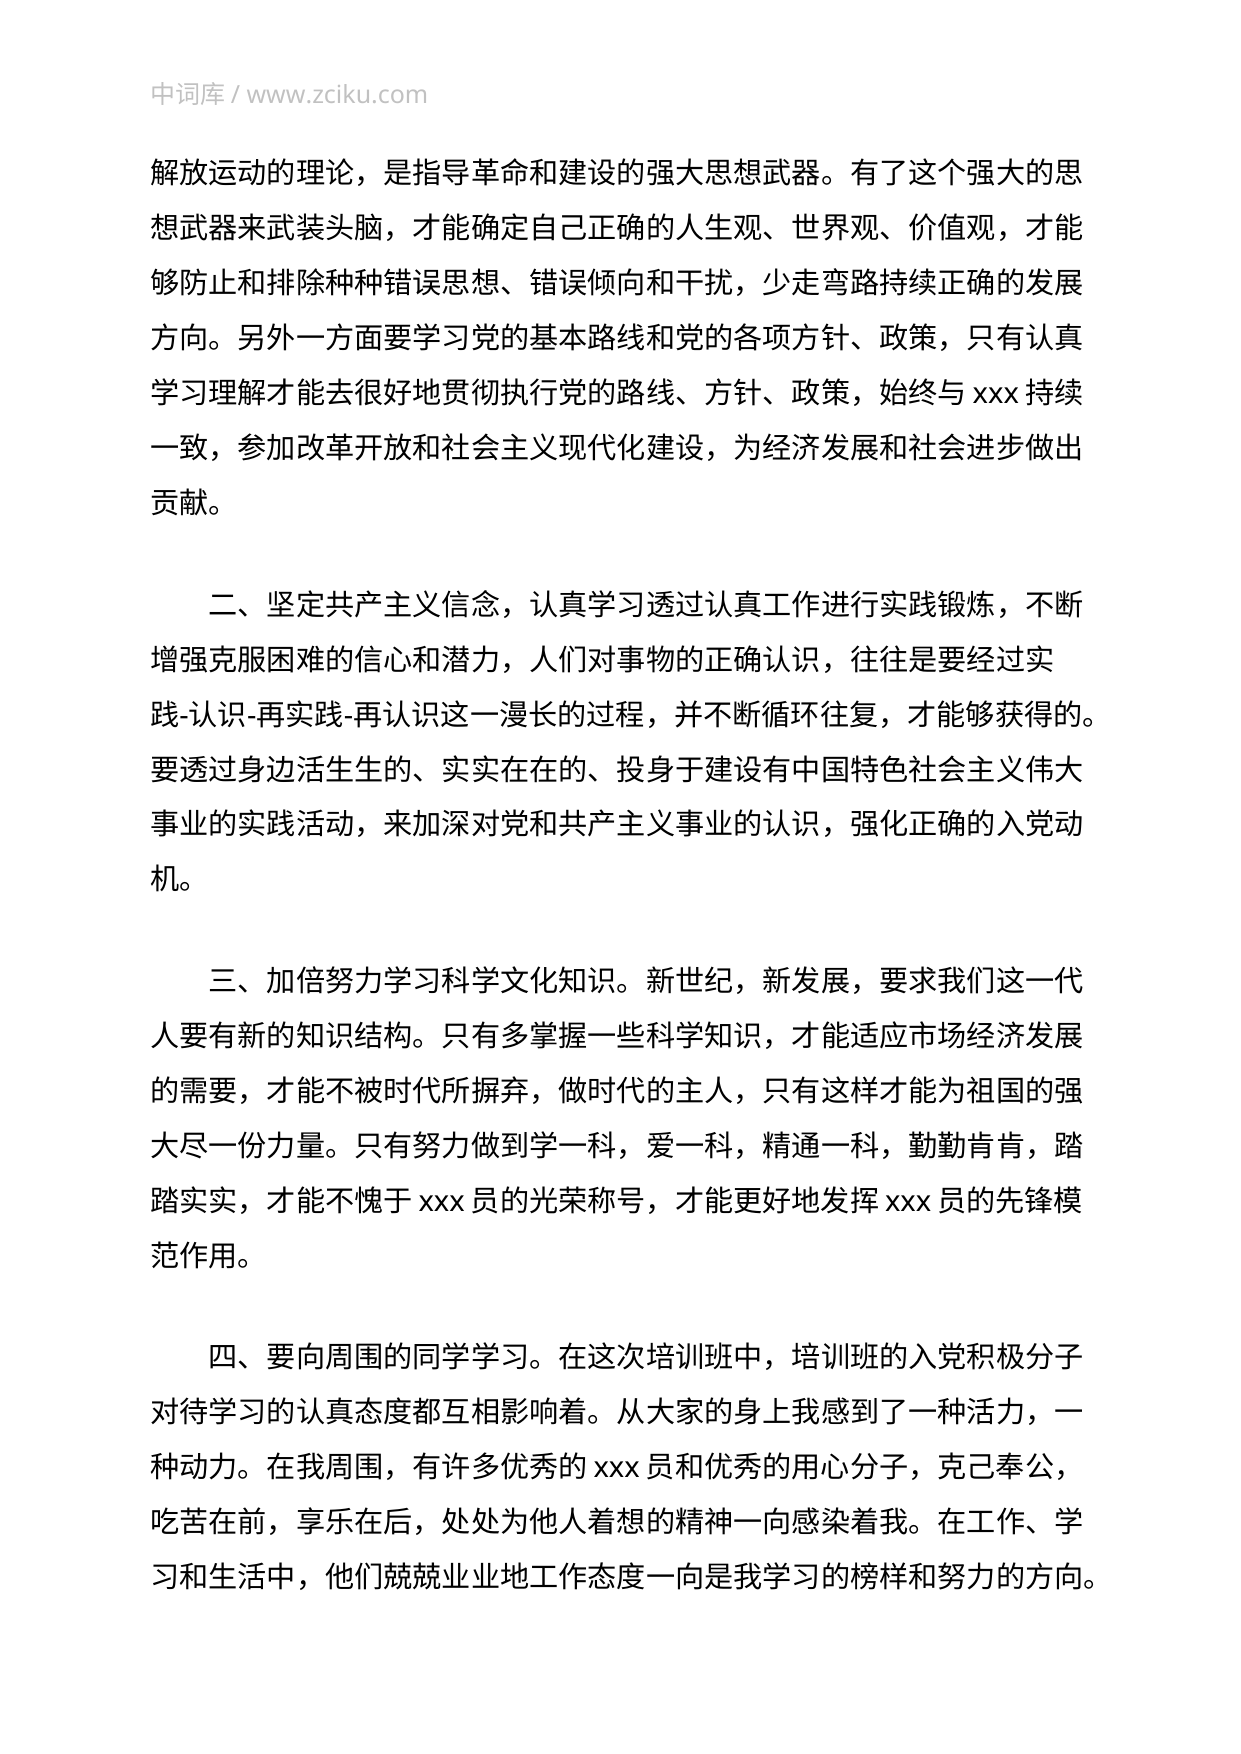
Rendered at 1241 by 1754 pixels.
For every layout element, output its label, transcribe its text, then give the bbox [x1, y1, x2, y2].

text 三、加倍努力学习科学文化知识。新世纪，新发展，要求我们这一代人要有新的知识结构。只有多掌握一些科学知识，才能适应市场经济发展的需要，才能不被时代所摒弃，做时代的主人，只有这样才能为祖国的强大尽一份力量。只有努力做到学一科，爱一科，精通一科，勤勤肯肯，踏踏实实，才能不愧于xxx员的光荣称号，才能更好地发挥xxx员的先锋模范作用。 [150, 958, 1090, 1274]
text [150, 150, 1090, 522]
text 二、坚定共产主义信念，认真学习透过认真工作进行实践锻炼，不断增强克服困难的信心和潜力，人们对事物的正确认识，往往是要经过实践-认识-再实践-再认识这一漫长的过程，并不断循环往复，才能够获得的。要透过身边活生生的、实实在在的、投身于建设有中国特色社会主义伟大事业的实践活动，来加深对党和共产主义事业的认识，强化正确的入党动机。 [150, 581, 1090, 898]
text 四、要向周围的同学学习。在这次培训班中，培训班的入党积极分子对待学习的认真态度都互相影响着。从大家的身上我感到了一种活力，一种动力。在我周围，有许多优秀的xxx员和优秀的用心分子，克己奉公，吃苦在前，享乐在后，处处为他人着想的精神一向感染着我。在工作、学习和生活中，他们兢兢业业地工作态度一向是我学习的榜样和努力的方向。 [150, 1334, 1090, 1596]
